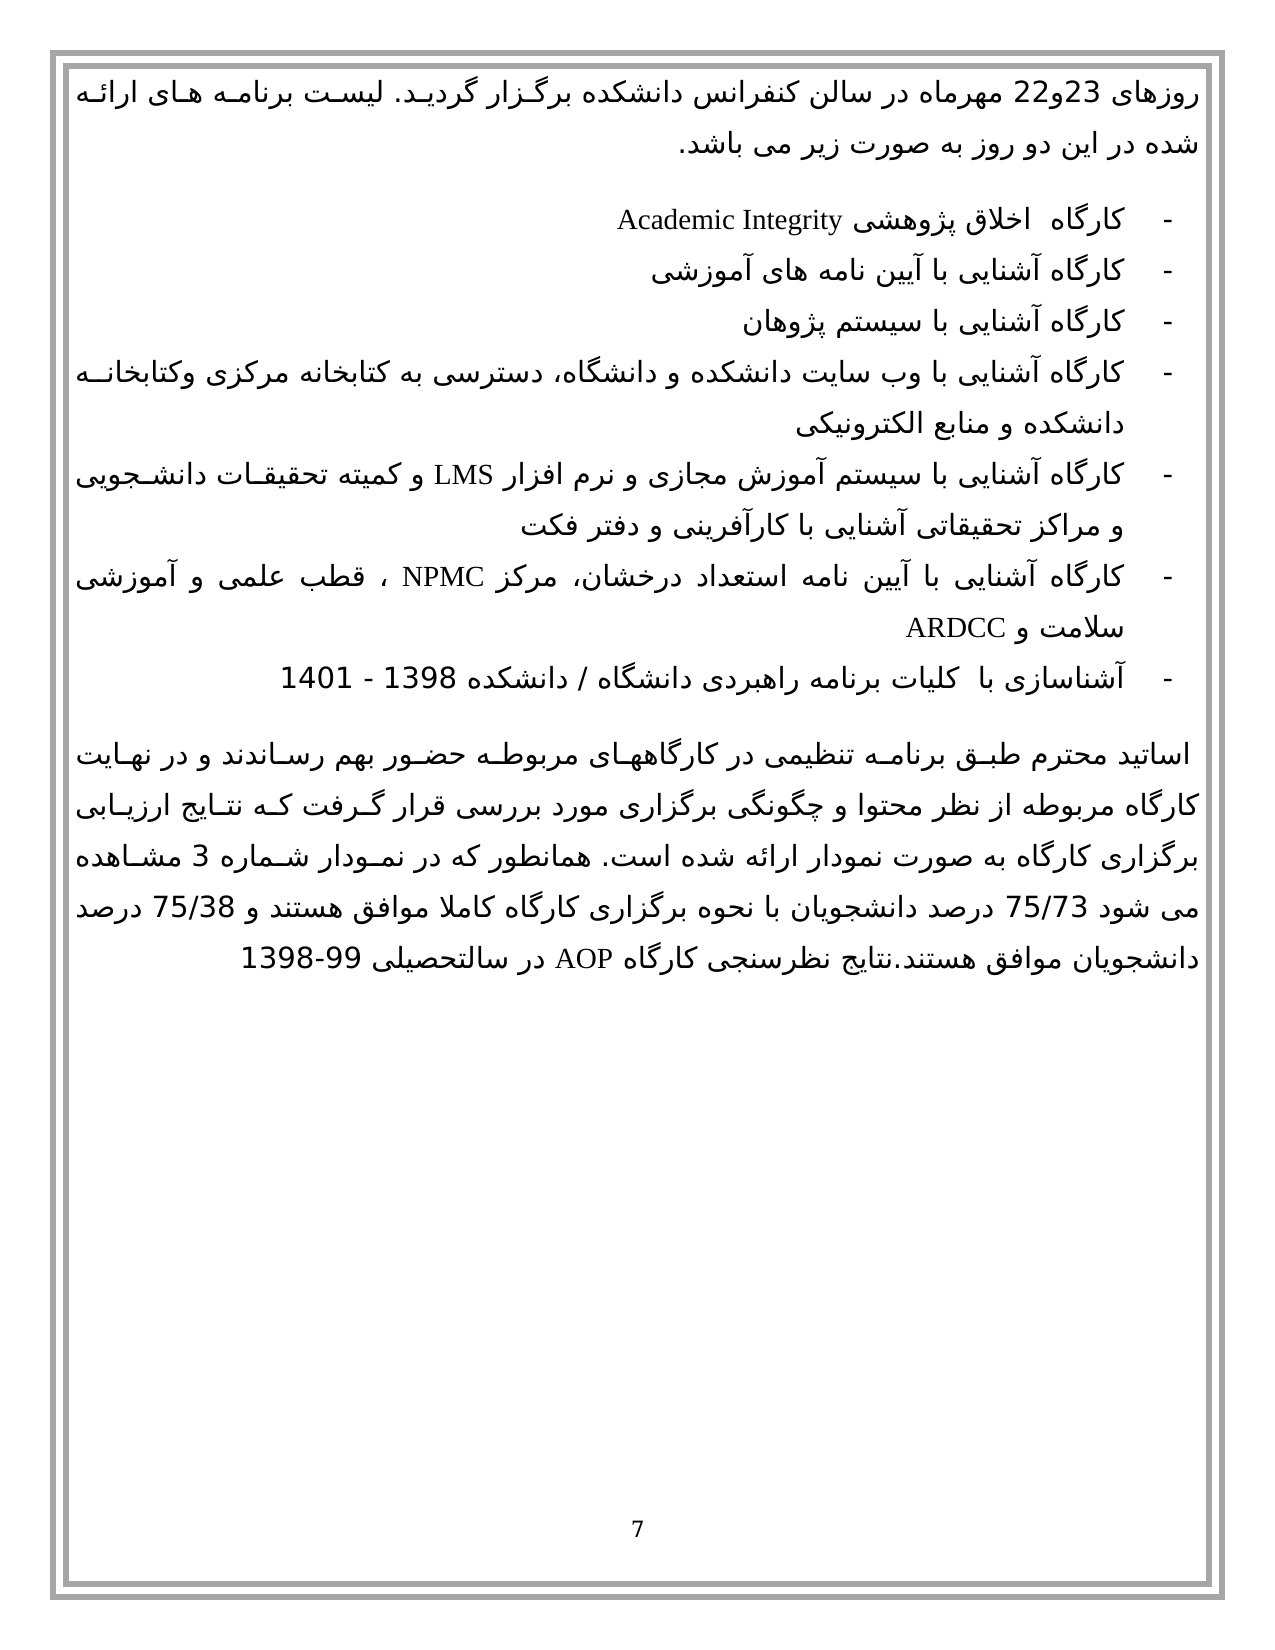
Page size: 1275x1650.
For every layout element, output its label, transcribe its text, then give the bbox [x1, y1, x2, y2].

list آشناسازی با کلیات برنامه راهبردی دانشگاه / دانشکده 1398 - 1401 [75, 661, 1162, 695]
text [75, 75, 1200, 160]
list کارگاه آشنایی با سیستم آموزش مجازی و نرم افزار LMS و کمیته تحقیقات دانشجویی و مراکز تحقیقاتی آشنایی با کارآفرینی و دفتر فکت [75, 457, 1162, 542]
list کارگاه آشنایی با سیستم پژوهان [75, 304, 1162, 338]
text اساتید محترم طبق برنامه تنظیمی در کارگاههای مربوطه حضور بهم رساندند و در نهایت کارگاه مربوطه از نظر محتوا و چگونگی برگزاری مورد بررسی قرار گرفت که نتایج ارزیابی برگزاری کارگاه به صورت نمودار ارائه شده است. همانطور که در نمودار شماره 3 مشاهده می شود 75/73 درصد دانشجویان با نحوه برگزاری کارگاه کاملا موافق هستند و 75/38 درصد دانشجویان موافق هستند.نتایج نظرسنجی کارگاه AOP در سالتحصیلی 99-1398 [75, 737, 1200, 975]
list کارگاه آشنایی با آیین نامه های آموزشی [75, 253, 1162, 287]
list کارگاه آشنایی با آیین نامه استعداد درخشان، مرکز NPMC ، قطب علمی و آموزشی سلامت و ARDCC [75, 559, 1162, 644]
list کارگاه آشنایی با وب سایت دانشکده و دانشگاه، دسترسی به کتابخانه مرکزی وکتابخانه دانشکده و منابع الکترونیکی [75, 355, 1162, 440]
list کارگاه اخلاق پژوهشی Academic Integrity [75, 202, 1162, 236]
